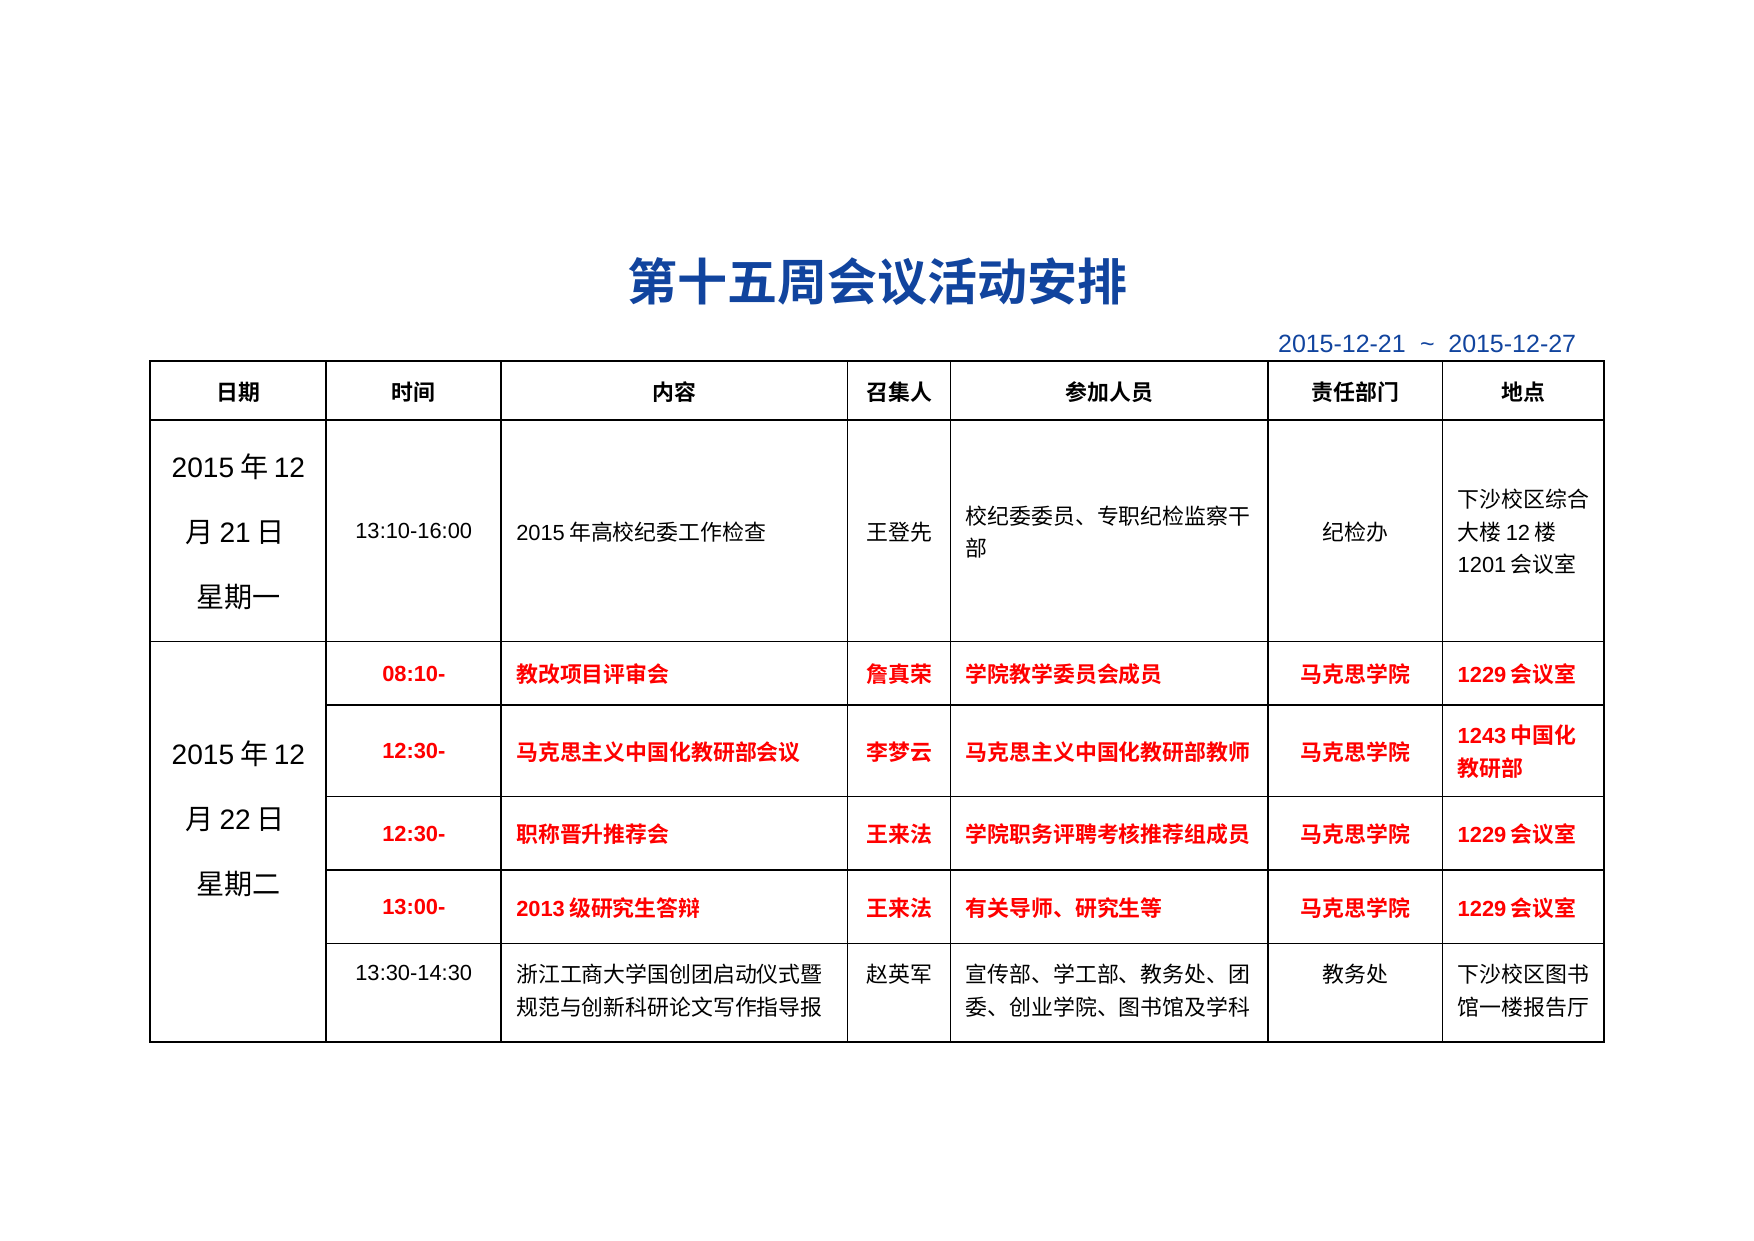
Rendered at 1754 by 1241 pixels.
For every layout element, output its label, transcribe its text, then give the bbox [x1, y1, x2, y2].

table_cell 1229会议室 [1443, 642, 1603, 704]
table_cell 08:10- [327, 642, 500, 704]
table_header 责任部门 [1269, 362, 1442, 419]
table_cell 教务处 [1269, 944, 1442, 1041]
table_cell 2015年12月21日 星期一 [151, 421, 325, 641]
table_cell 马克思学院 [1269, 706, 1442, 796]
table_cell 下沙校区综合大楼12楼1201会议室 [1443, 421, 1603, 641]
table_cell 1229会议室 [1443, 797, 1603, 869]
table_cell 纪检办 [1269, 421, 1442, 641]
table_cell 有关导师、研究生等 [951, 871, 1267, 942]
table_cell 王来法 [848, 871, 950, 942]
table_cell 学院教学委员会成员 [951, 642, 1267, 704]
table_cell 李梦云 [848, 706, 950, 796]
table_cell 学院职务评聘考核推荐组成员 [951, 797, 1267, 869]
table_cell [951, 944, 1267, 1041]
table_cell 1229会议室 [1443, 871, 1603, 942]
table_header 日期 [151, 362, 325, 419]
table_cell 2015年12月22日 星期二 2015年12月22日 星期二 [151, 642, 325, 1041]
table_cell 12:30- [327, 797, 500, 869]
table_cell 王登先 [848, 421, 950, 641]
table_cell 13:10-16:00 [327, 421, 500, 641]
table_header 内容 [502, 362, 847, 419]
text 第十五周会议活动安排 [150, 230, 1604, 328]
table_cell 马克思学院 [1269, 871, 1442, 942]
table_cell 1243中国化教研部 [1443, 706, 1603, 796]
table_cell 赵英军 [848, 944, 950, 1041]
table_cell 马克思学院 [1269, 797, 1442, 869]
text 2015-12-21 ~ 2015-12-27 [150, 328, 1604, 360]
table_cell 马克思学院 [1269, 642, 1442, 704]
table_cell 2015年高校纪委工作检查 [502, 421, 847, 641]
table_cell 职称晋升推荐会 [502, 797, 847, 869]
table_cell 教改项目评审会 [502, 642, 847, 704]
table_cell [502, 944, 847, 1041]
table_cell 马克思主义中国化教研部教师 [951, 706, 1267, 796]
table_cell 詹真荣 [848, 642, 950, 704]
table_header 地点 [1443, 362, 1603, 419]
table_cell 13:00- [327, 871, 500, 942]
table_cell 校纪委委员、专职纪检监察干部 [951, 421, 1267, 641]
table_cell 下沙校区图书馆一楼报告厅 [1443, 944, 1603, 1041]
table_cell 马克思主义中国化教研部会议 [502, 706, 847, 796]
table_cell 王来法 [848, 797, 950, 869]
table_cell 2013级研究生答辩 [502, 871, 847, 942]
table_header 参加人员 [951, 362, 1267, 419]
table_cell 13:30-14:30 [327, 944, 500, 1041]
table_header 时间 [327, 362, 500, 419]
table_header 召集人 [848, 362, 950, 419]
table_cell 12:30- [327, 706, 500, 796]
